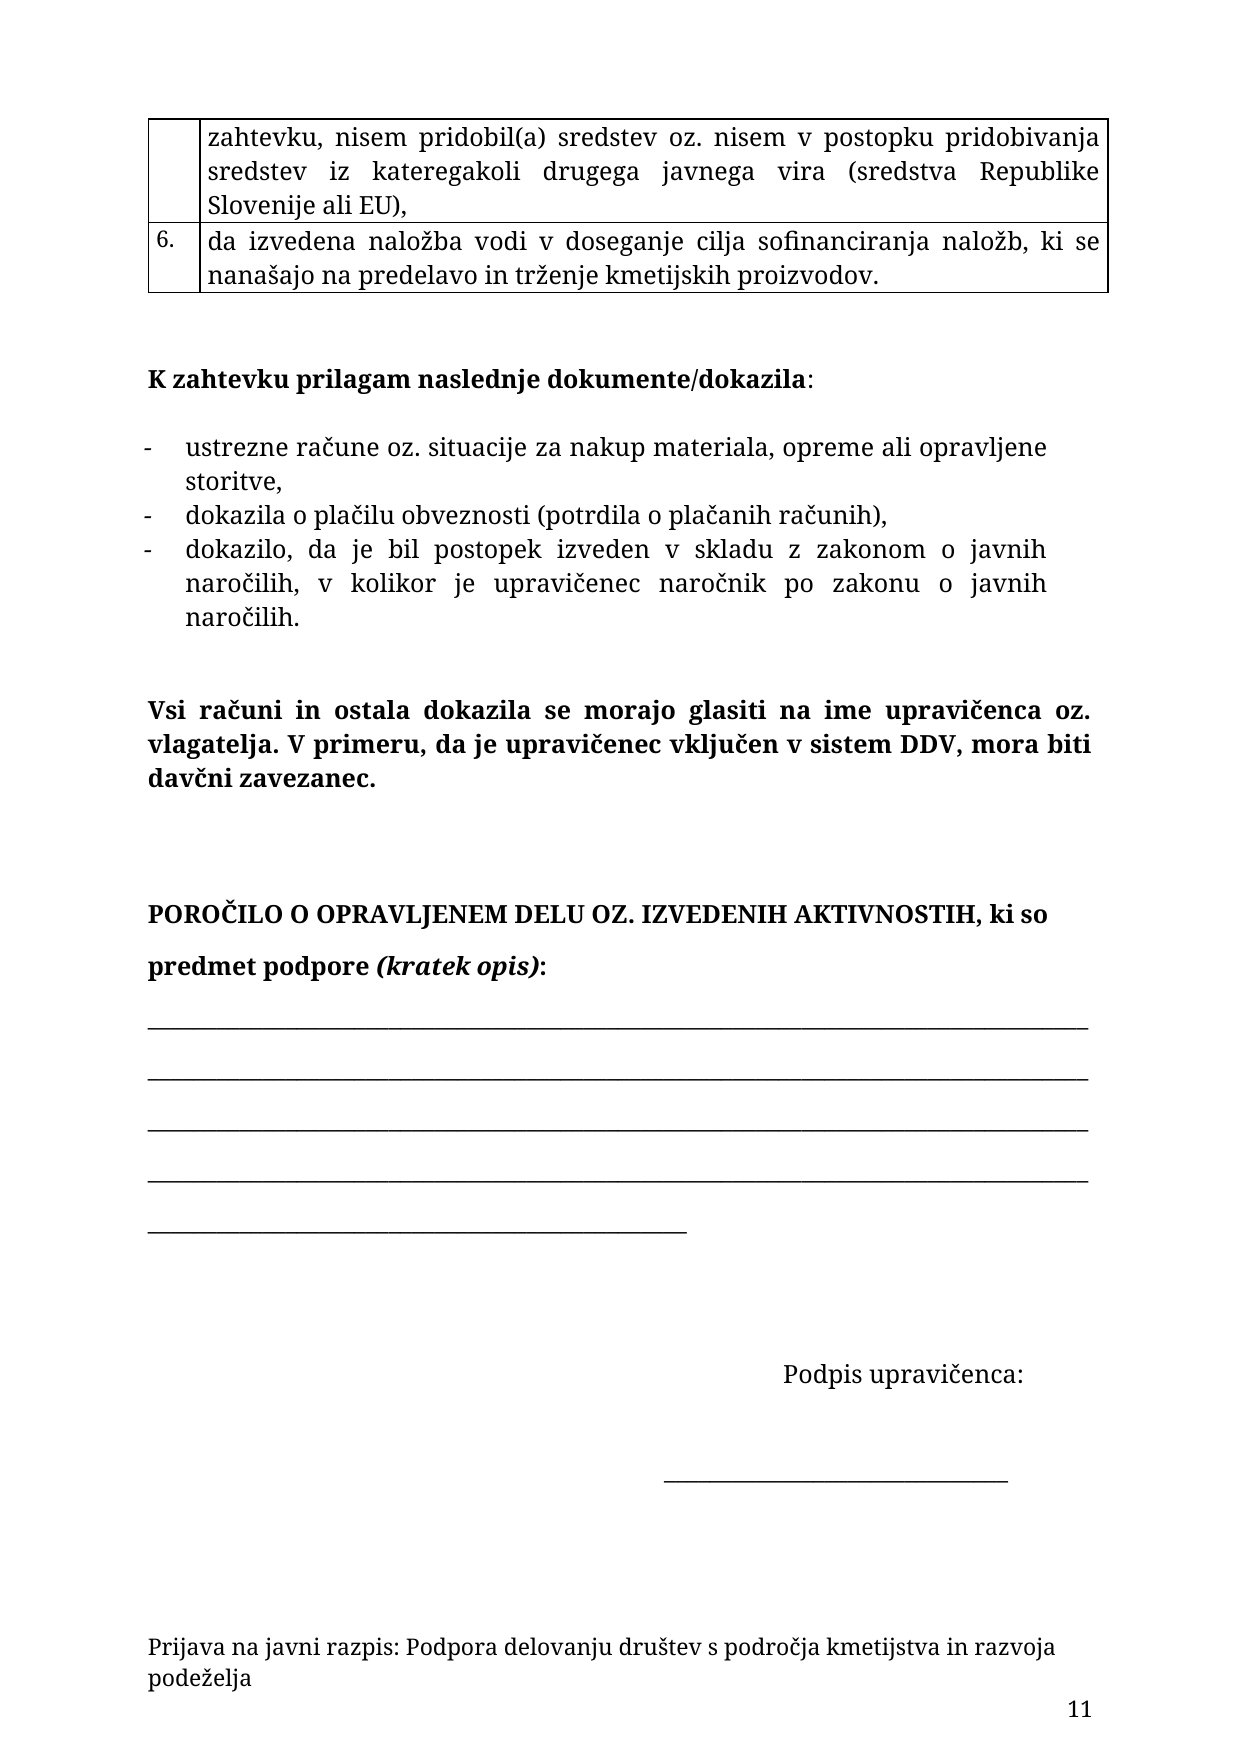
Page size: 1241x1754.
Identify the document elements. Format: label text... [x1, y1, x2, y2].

table_cell [149, 120, 199, 222]
text Podpis upravičenca: [148, 1356, 1092, 1391]
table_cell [201, 120, 1107, 222]
table_cell [149, 223, 199, 292]
table_cell da izvedena naložba vodi v doseganje cilja sofinanciranja naložb, ki se nanašajo na predelavo in trženje kmetijskih proizvodov. [201, 223, 1107, 292]
list dokazila o plačilu obveznosti (potrdila o plačanih računih), [148, 497, 1048, 532]
text ______________________________ [148, 1424, 1092, 1487]
text K zahtevku prilagam naslednje dokumente/dokazila: [148, 361, 1048, 395]
list ustrezne račune oz. situacije za nakup materiala, opreme ali opravljene storitve, [148, 429, 1048, 497]
text POROČILO O OPRAVLJENEM DELU OZ. IZVEDENIH AKTIVNOSTIH, ki so predmet podpore (kratek opis): _______________________________________________________________________________________________________________________________________________________________________________________________________________________________________________________________________________________________________________________________________________________________________________________ [148, 897, 1092, 1237]
list dokazilo, da je bil postopek izveden v skladu z zakonom o javnih naročilih, v kolikor je upravičenec naročnik po zakonu o javnih naročilih. [148, 532, 1048, 634]
text Vsi računi in ostala dokazila se morajo glasiti na ime upravičenca oz. vlagatelja. V primeru, da je upravičenec vključen v sistem DDV, mora biti davčni zavezanec. [148, 693, 1092, 795]
